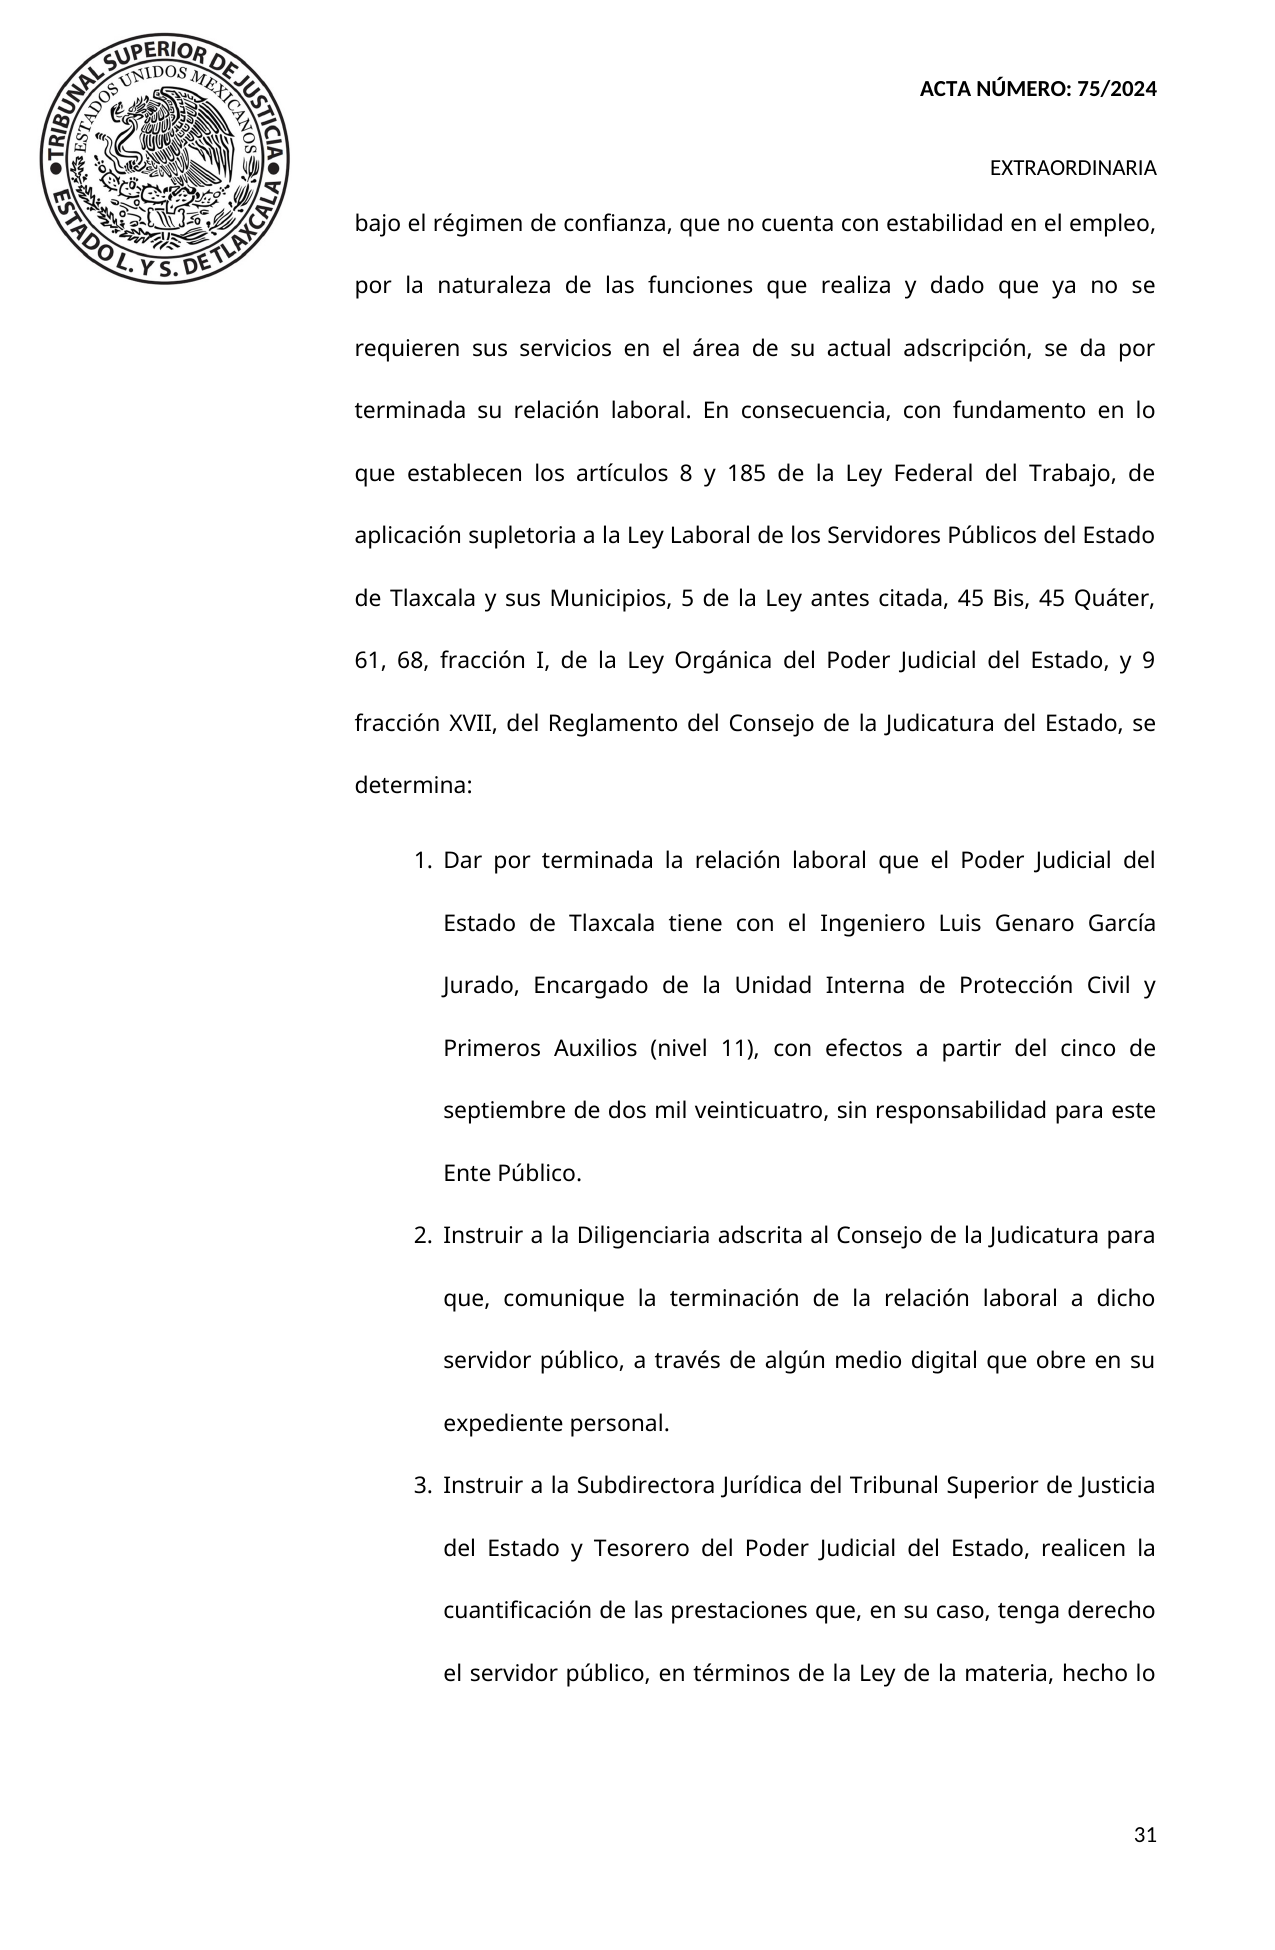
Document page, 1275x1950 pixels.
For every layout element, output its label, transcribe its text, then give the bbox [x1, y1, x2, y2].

list Instruir a la Diligenciaria adscrita al Consejo de la Judicatura para que, comunique la terminación de la relación laboral a dicho servidor público, a través de algún medio digital que obre en su expediente personal. [413, 1219, 1157, 1438]
list Dar por terminada la relación laboral que el Poder Judicial del Estado de Tlaxcala tiene con el Ingeniero Luis Genaro García Jurado, Encargado de la Unidad Interna de Protección Civil y Primeros Auxilios (nivel 11), con efectos a partir del cinco de septiembre de dos mil veinticuatro, sin responsabilidad para este Ente Público. [413, 844, 1157, 1188]
picture [37, 30, 292, 287]
